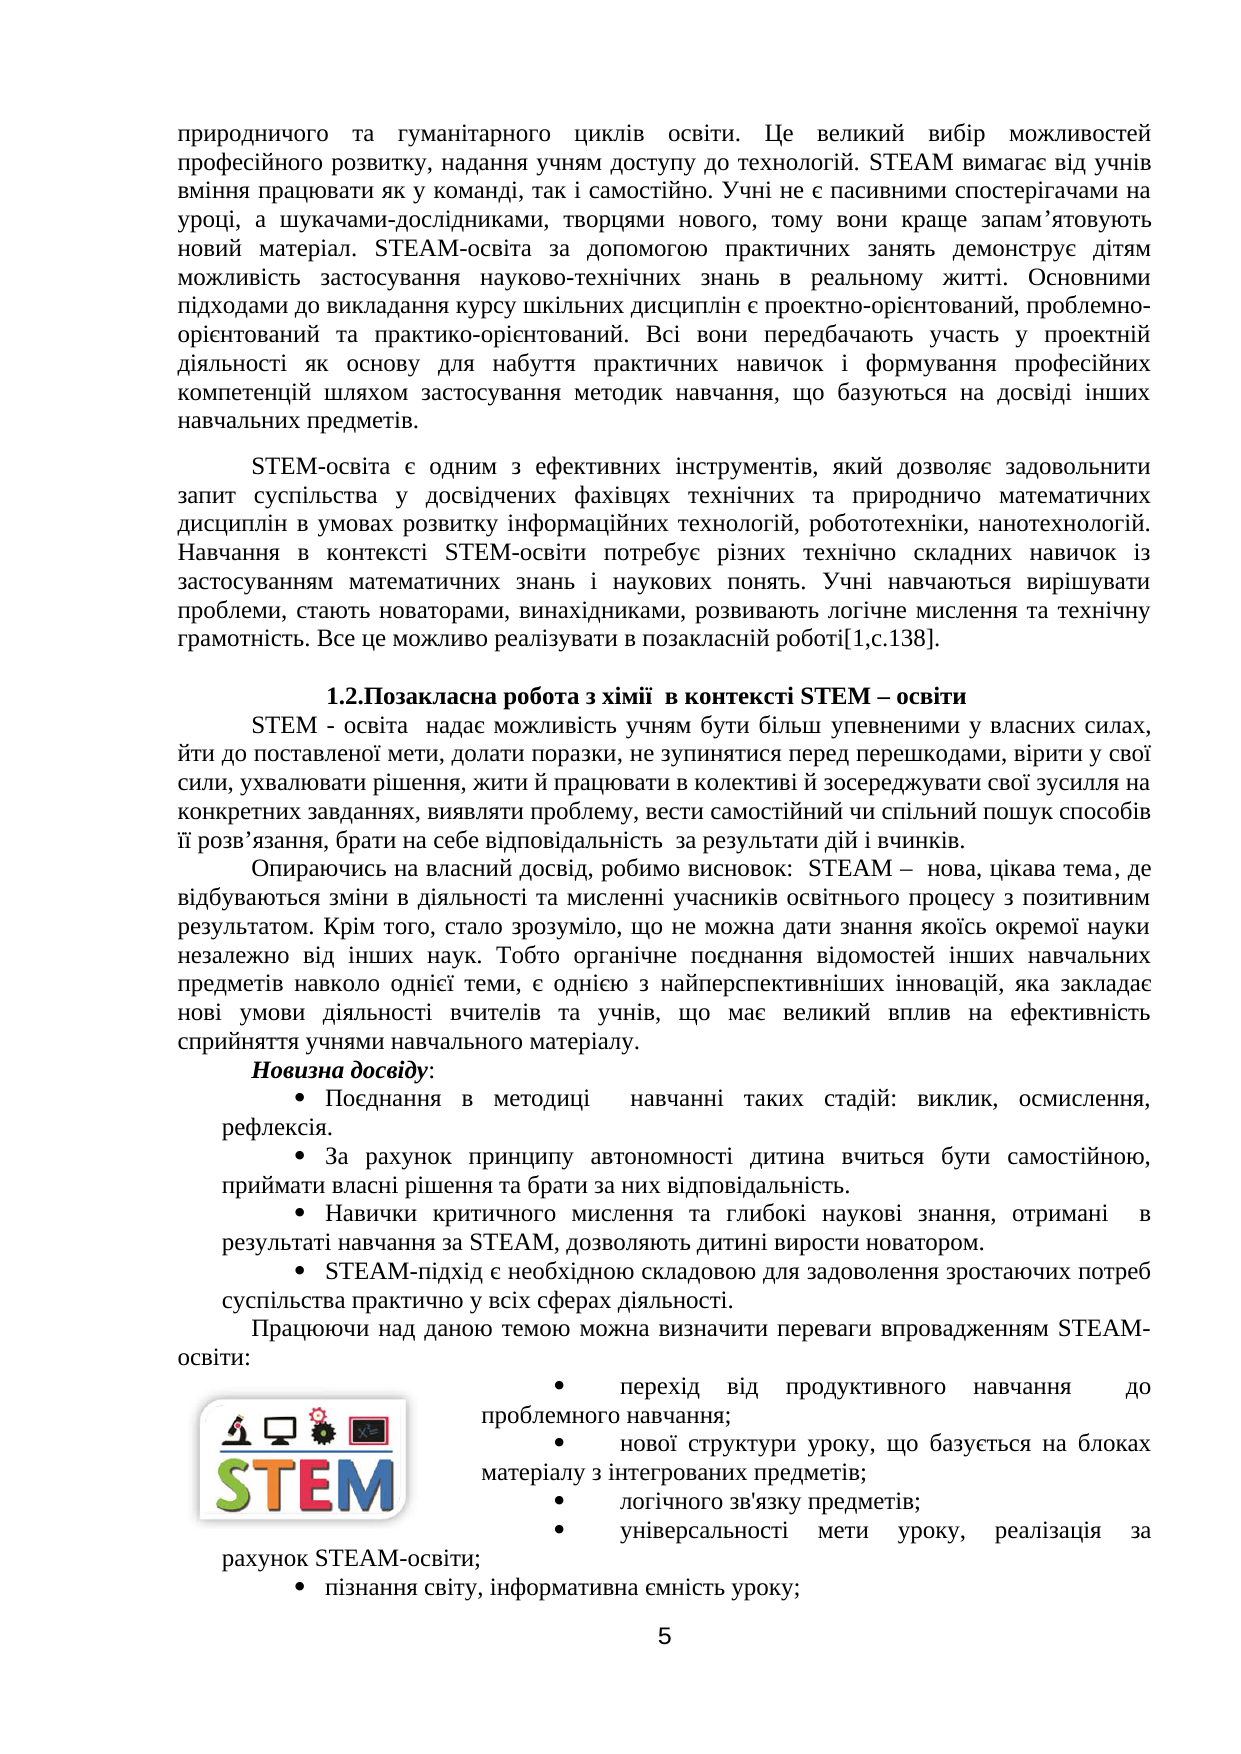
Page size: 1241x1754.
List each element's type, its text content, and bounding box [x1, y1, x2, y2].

list універсальності мети уроку, реалізація за рахунок STEАM-освіти; [222, 1515, 1152, 1572]
text Новизна досвіду: [177, 1055, 1152, 1083]
list пізнання світу, інформативна ємність уроку; [222, 1572, 1152, 1601]
text STEM-освіта є одним з ефективних інструментів, який дозволяє задовольнити запит суспільства у досвідчених фахівцях технічних та природничо математичних дисциплін в умовах розвитку інформаційних технологій, робототехніки, нанотехнологій. Навчання в контексті STEM-освіти потребує різних технічно складних навичок із застосуванням математичних знань і наукових понять. Учні навчаються вирішувати проблеми, стають новаторами, винахідниками, розвивають логічне мислення та технічну грамотність. Все це можливо реалізувати в позакласній роботі[1,с.138]. [177, 451, 1152, 652]
list За рахунок принципу автономності дитина вчиться бути самостійною, приймати власні рішення та брати за них відповідальність. [222, 1141, 1152, 1198]
list 1.2.Позакласна робота з хімії в контексті STEM – освіти [252, 681, 1152, 710]
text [177, 118, 1152, 434]
list STEАM-підхід є необхідною складовою для задоволення зростаючих потреб суспільства практично у всіх сферах діяльності. [222, 1256, 1152, 1313]
text STЕМ - освіта надає можливість учням бути більш упевненими у власних силах, йти до поставленої мети, долати поразки, не зупинятися перед перешкодами, вірити у свої сили, ухвалювати рішення, жити й працювати в колективі й зосереджувати свої зусилля на конкретних завданнях, виявляти проблему, вести самостійний чи спільний пошук способів її розв’язання, брати на себе відповідальність за результати дій і вчинків. [177, 710, 1152, 853]
list перехід від продуктивного навчання до проблемного навчання; [222, 1371, 1152, 1428]
list нової структури уроку, що базується на блоках матеріалу з інтегрованих предметів; [418, 1428, 1152, 1486]
picture [188, 1387, 418, 1529]
list Поєднання в методиці навчанні таких стадій: виклик, осмислення, рефлексія. [222, 1083, 1152, 1141]
text Працюючи над даною темою можна визначити переваги впровадженням STEАM-освіти: [177, 1313, 1152, 1371]
text Опираючись на власний досвід, робимо висновок: STEАM – нова, цікава тема, де відбуваються зміни в діяльності та мисленні учасників освітнього процесу з позитивним результатом. Крім того, стало зрозуміло, що не можна дати знання якоїсь окремої науки незалежно від інших наук. Тобто органічне поєднання відомостей інших навчальних предметів навколо однієї теми, є однією з найперспективніших інновацій, яка закладає нові умови діяльності вчителів та учнів, що має великий вплив на ефективність сприйняття учнями навчального матеріалу. [177, 853, 1152, 1055]
list Навички критичного мислення та глибокі наукові знання, отримані в результаті навчання за STEАM, дозволяють дитині вирости новатором. [222, 1198, 1152, 1256]
list логічного зв'язку предметів; [418, 1486, 1152, 1515]
